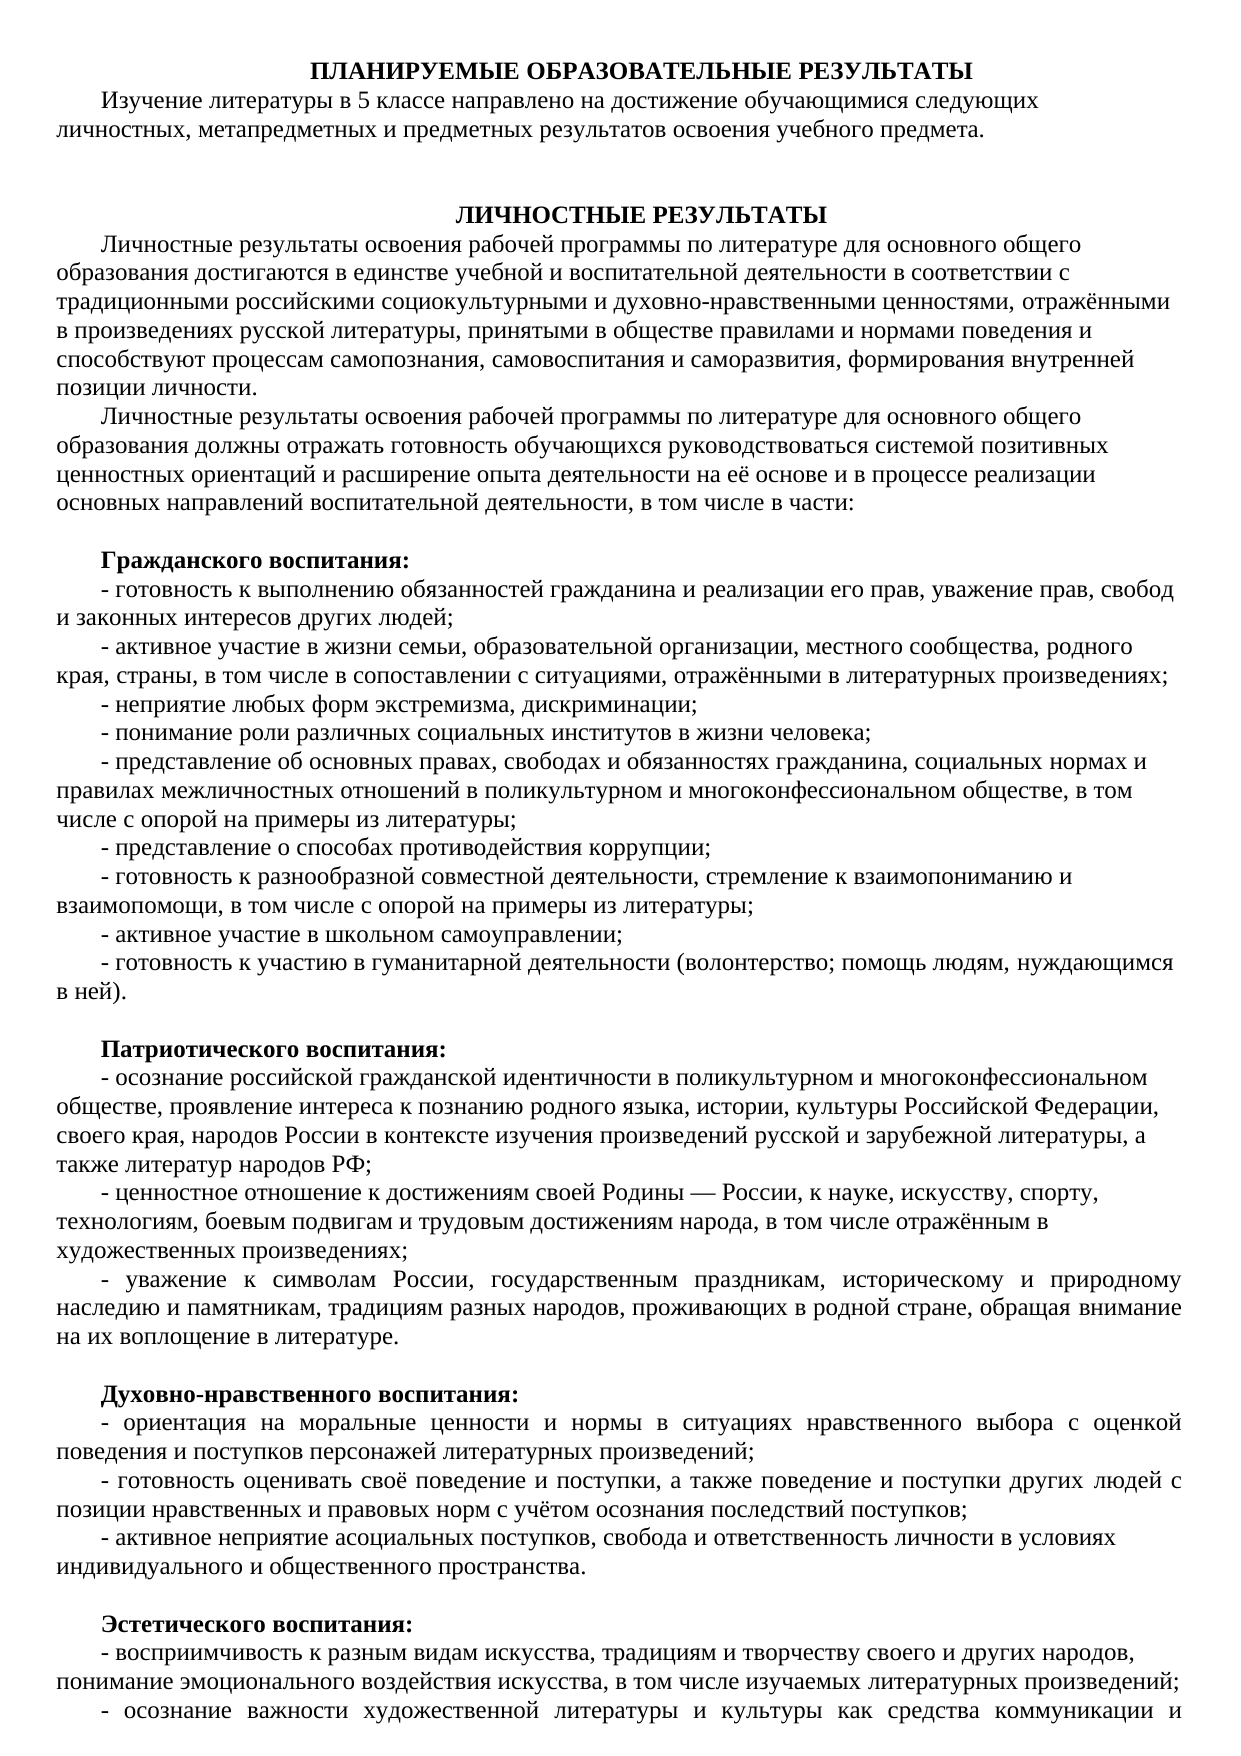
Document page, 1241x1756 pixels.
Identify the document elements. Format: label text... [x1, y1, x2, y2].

list - готовность к выполнению обязанностей гражданина и реализации его прав, уважение прав, свобод и законных интересов других людей; [56, 574, 1182, 631]
list - осознание российской гражданской идентичности в поликультурном и многоконфессиональном обществе, проявление интереса к познанию родного языка, истории, культуры Российской Федерации, своего края, народов России в контексте изучения произведений русской и зарубежной литературы, а также литератур народов РФ; [56, 1062, 1182, 1177]
list - ориентация на моральные ценности и нормы в ситуациях нравственного выбора с оценкой поведения и поступков персонажей литературных произведений; [56, 1407, 1182, 1465]
subtitle Патриотического воспитания: [56, 1034, 1182, 1062]
subtitle Духовно-нравственного воспитания: [56, 1379, 1182, 1407]
subtitle ЛИЧНОСТНЫЕ РЕЗУЛЬТАТЫ [56, 200, 1182, 229]
text Изучение литературы в 5 классе направлено на достижение обучающимися следующих личностных, метапредметных и предметных результатов освоения учебного предмета. [56, 85, 1182, 142]
list - понимание роли различных социальных институтов в жизни человека; [56, 717, 1182, 746]
subtitle Гражданского воспитания: [56, 545, 1182, 574]
text Личностные результаты освоения рабочей программы по литературе для основного общего образования достигаются в единстве учебной и воспитательной деятельности в соответствии с традиционными российскими социокультурными и духовно-нравственными ценностями, отражёнными в произведениях русской литературы, принятыми в обществе правилами и нормами поведения и способствуют процессам самопознания, самовоспитания и саморазвития, формирования внутренней позиции личности. [56, 229, 1182, 401]
list - восприимчивость к разным видам искусства, традициям и творчеству своего и других народов, понимание эмоционального воздействия искусства, в том числе изучаемых литературных произведений; [56, 1637, 1182, 1695]
text Личностные результаты освоения рабочей программы по литературе для основного общего образования должны отражать готовность обучающихся руководствоваться системой позитивных ценностных ориентаций и расширение опыта деятельности на её основе и в процессе реализации основных направлений воспитательной деятельности, в том числе в части: [56, 401, 1182, 516]
list - готовность к участию в гуманитарной деятельности (волонтерство; помощь людям, нуждающимся в ней). [56, 947, 1182, 1005]
subtitle Эстетического воспитания: [56, 1609, 1182, 1637]
list - готовность оценивать своё поведение и поступки, а также поведение и поступки других людей с позиции нравственных и правовых норм с учётом осознания последствий поступков; [56, 1465, 1182, 1522]
list - представление об основных правах, свободах и обязанностях гражданина, социальных нормах и правилах межличностных отношений в поликультурном и многоконфессиональном обществе, в том числе с опорой на примеры из литературы; [56, 746, 1182, 832]
list - ценностное отношение к достижениям своей Родины — России, к науке, искусству, спорту, технологиям, боевым подвигам и трудовым достижениям народа, в том числе отражённым в художественных произведениях; [56, 1177, 1182, 1264]
subtitle ПЛАНИРУЕМЫЕ ОБРАЗОВАТЕЛЬНЫЕ РЕЗУЛЬТАТЫ [56, 56, 1182, 85]
list - уважение к символам России, государственным праздникам, историческому и природному наследию и памятникам, традициям разных народов, проживающих в родной стране, обращая внимание на их воплощение в литературе. [56, 1264, 1182, 1350]
list - неприятие любых форм экстремизма, дискриминации; [56, 689, 1182, 717]
list - готовность к разнообразной совместной деятельности, стремление к взаимопониманию и взаимопомощи, в том числе с опорой на примеры из литературы; [56, 861, 1182, 919]
list - активное участие в школьном самоуправлении; [56, 919, 1182, 947]
list - активное участие в жизни семьи, образовательной организации, местного сообщества, родного края, страны, в том числе в сопоставлении с ситуациями, отражёнными в литературных произведениях; [56, 631, 1182, 689]
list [56, 1695, 1182, 1724]
list - активное неприятие асоциальных поступков, свобода и ответственность личности в условиях индивидуального и общественного пространства. [56, 1522, 1182, 1580]
list - представление о способах противодействия коррупции; [56, 832, 1182, 861]
